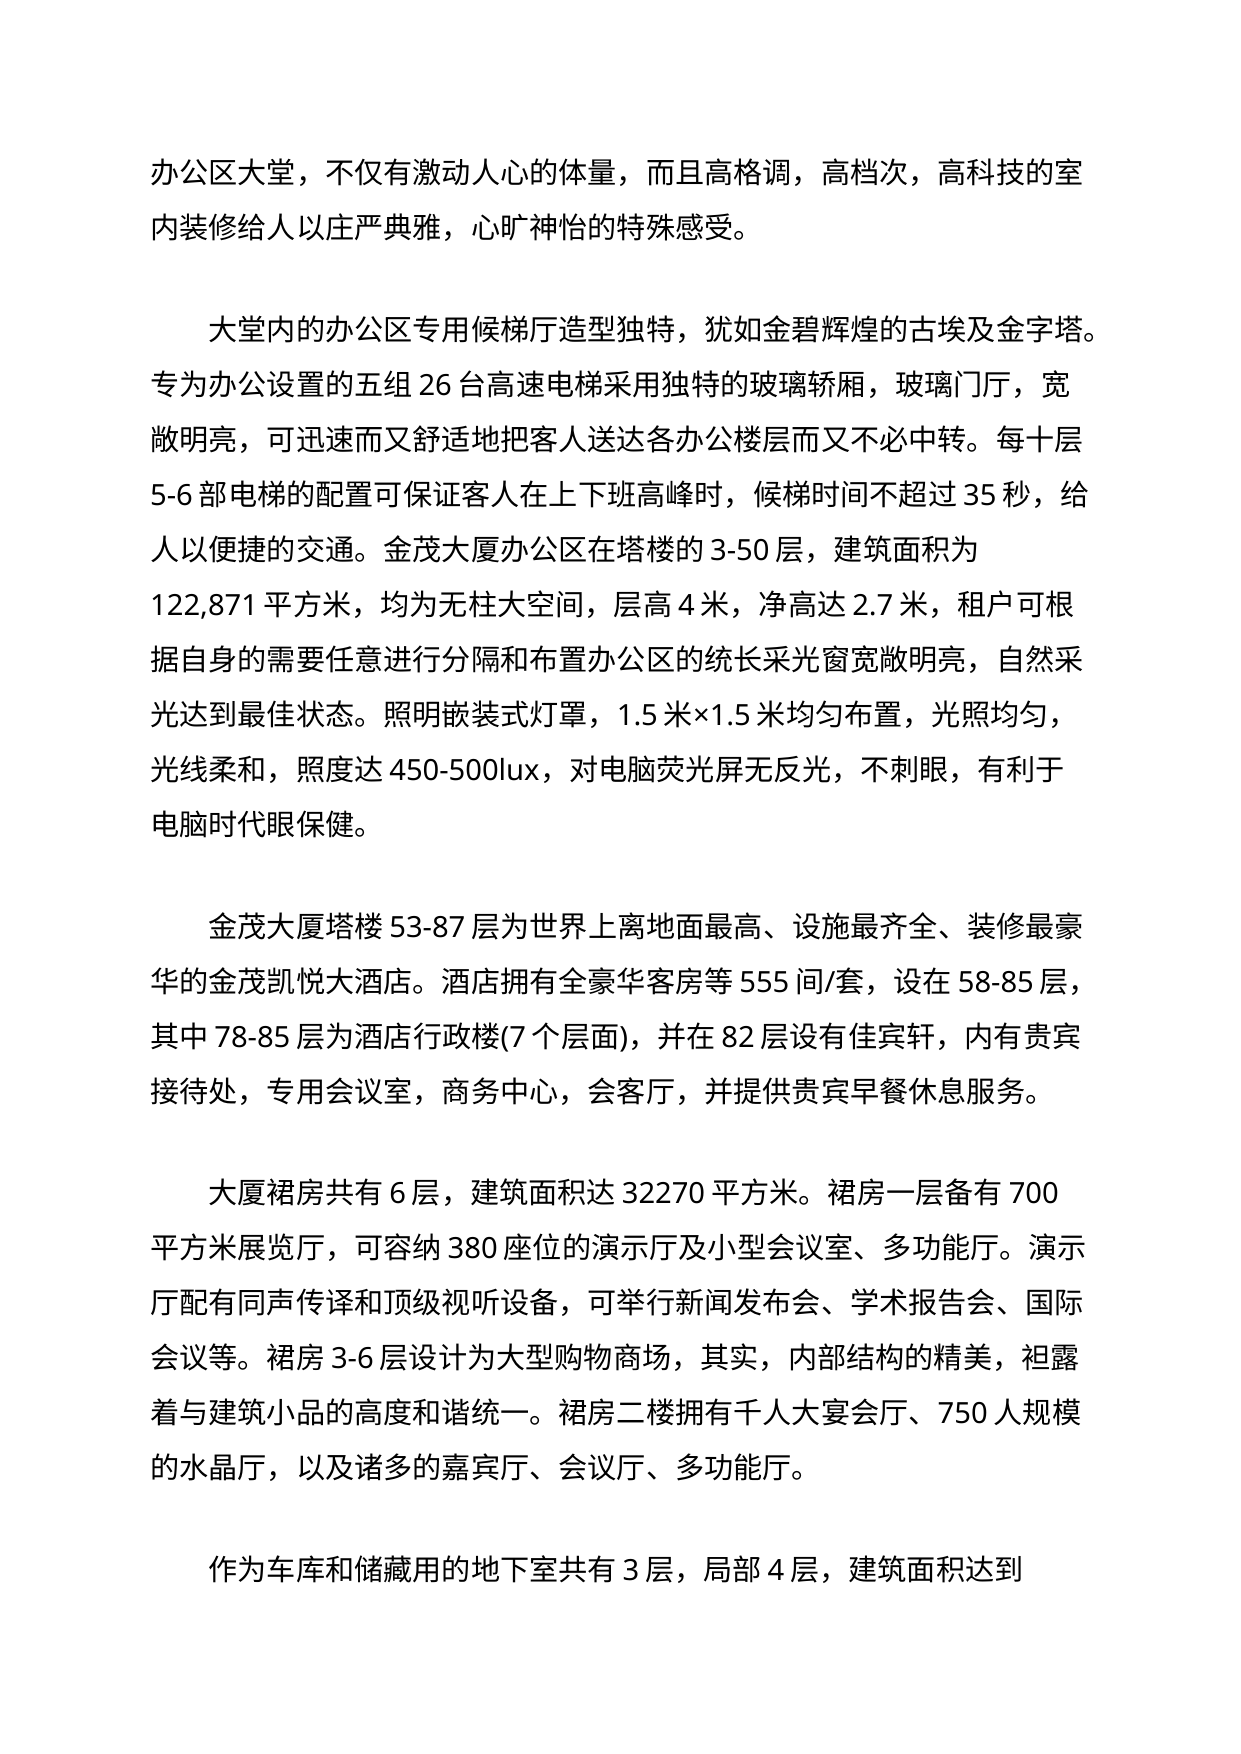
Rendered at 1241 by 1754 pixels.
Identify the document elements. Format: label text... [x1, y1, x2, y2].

text 大厦裙房共有6层，建筑面积达32270平方米。裙房一层备有700平方米展览厅，可容纳380座位的演示厅及小型会议室、多功能厅。演示厅配有同声传译和顶级视听设备，可举行新闻发布会、学术报告会、国际会议等。裙房3-6层设计为大型购物商场，其实，内部结构的精美，袒露着与建筑小品的高度和谐统一。裙房二楼拥有千人大宴会厅、750人规模的水晶厅，以及诸多的嘉宾厅、会议厅、多功能厅。 [150, 1170, 1090, 1487]
text 大堂内的办公区专用候梯厅造型独特，犹如金碧辉煌的古埃及金字塔。专为办公设置的五组26台高速电梯采用独特的玻璃轿厢，玻璃门厅，宽敞明亮，可迅速而又舒适地把客人送达各办公楼层而又不必中转。每十层5-6部电梯的配置可保证客人在上下班高峰时，候梯时间不超过35秒，给人以便捷的交通。金茂大厦办公区在塔楼的3-50层，建筑面积为122,871平方米，均为无柱大空间，层高4米，净高达2.7米，租户可根据自身的需要任意进行分隔和布置办公区的统长采光窗宽敞明亮，自然采光达到最佳状态。照明嵌装式灯罩，1.5米×1.5米均匀布置，光照均匀，光线柔和，照度达450-500lux，对电脑荧光屏无反光，不刺眼，有利于电脑时代眼保健。 [150, 307, 1090, 844]
text 金茂大厦塔楼53-87层为世界上离地面最高、设施最齐全、装修最豪华的金茂凯悦大酒店。酒店拥有全豪华客房等555间/套，设在58-85层，其中78-85层为酒店行政楼(7个层面)，并在82层设有佳宾轩，内有贵宾接待处，专用会议室，商务中心，会客厅，并提供贵宾早餐休息服务。 [150, 903, 1090, 1110]
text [150, 1547, 1090, 1589]
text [150, 150, 1090, 247]
